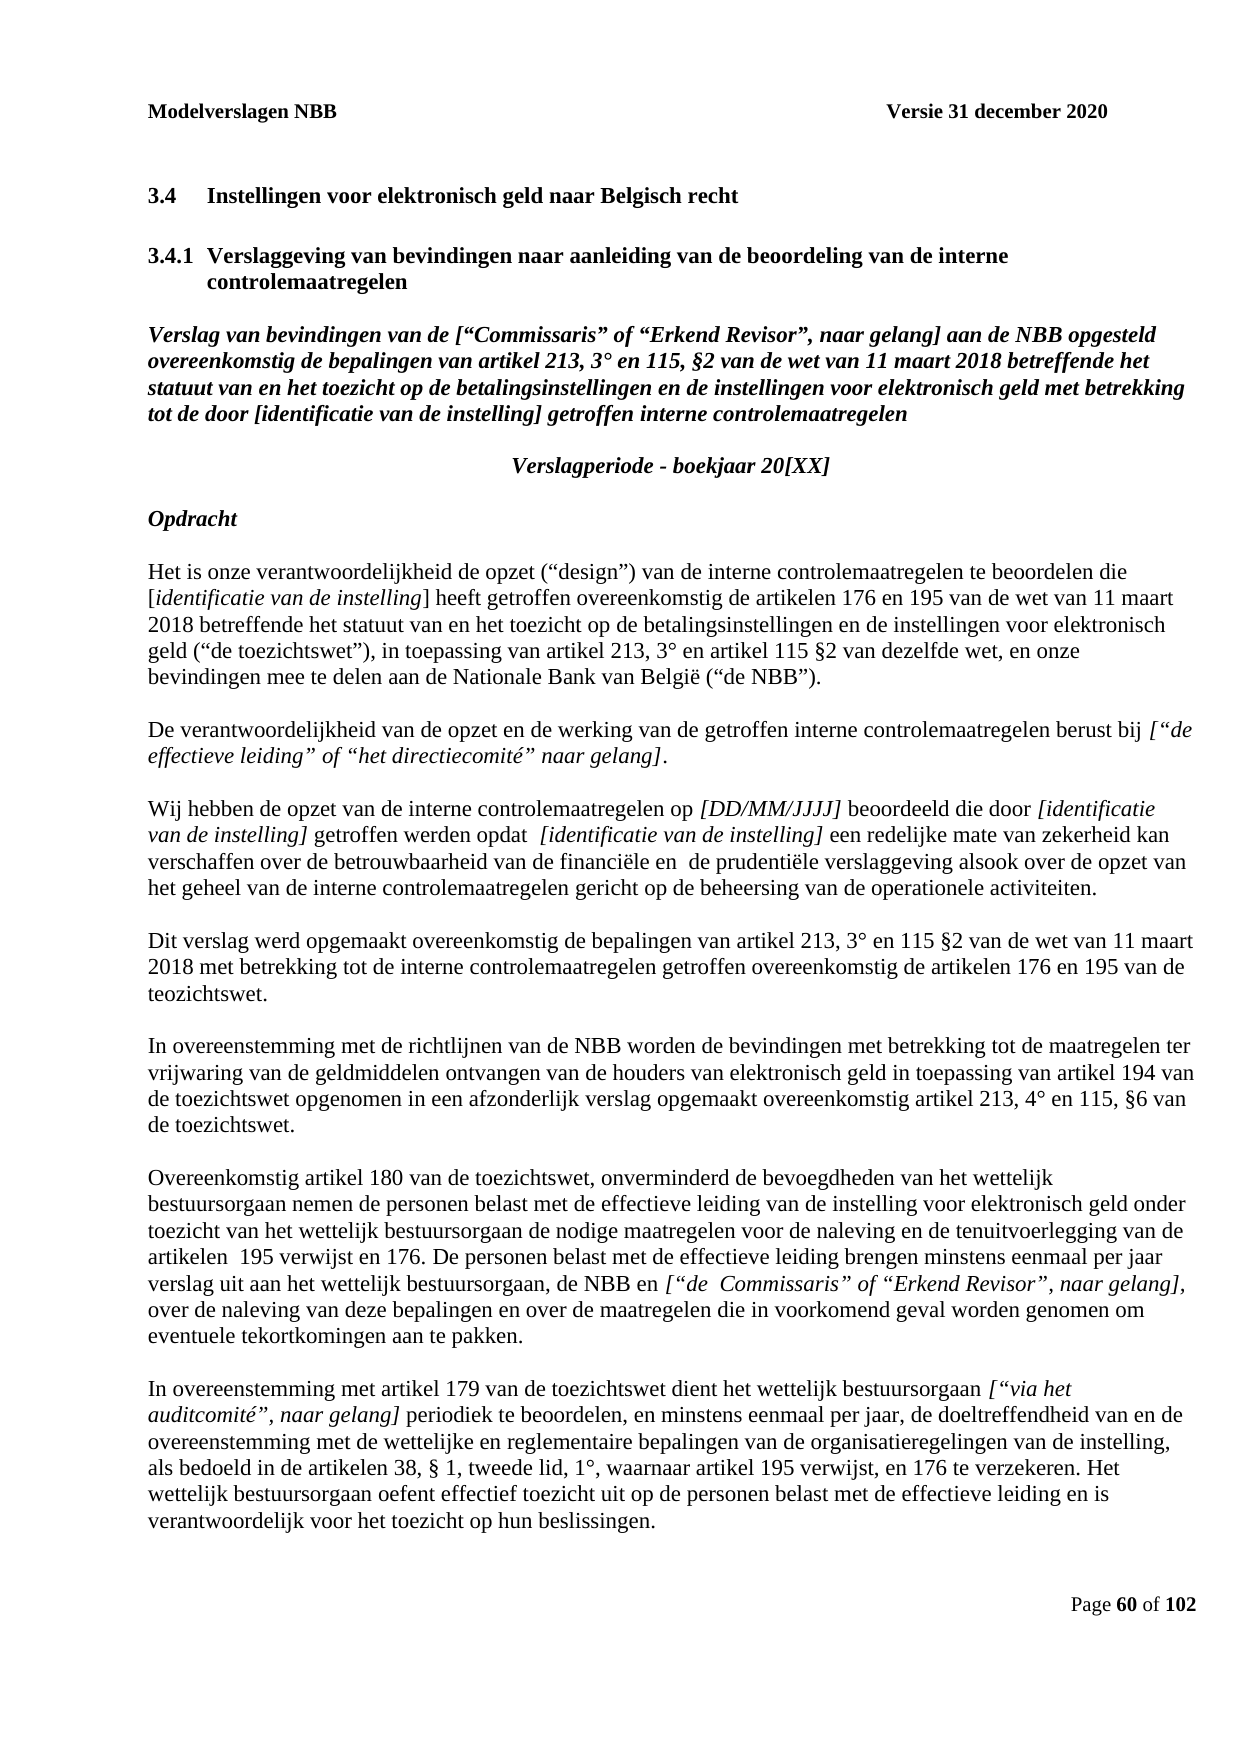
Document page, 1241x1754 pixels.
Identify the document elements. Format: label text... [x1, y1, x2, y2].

text Overeenkomstig artikel 180 van de toezichtswet, onverminderd de bevoegdheden van het wettelijk bestuursorgaan nemen de personen belast met de effectieve leiding van de instelling voor elektronisch geld onder toezicht van het wettelijk bestuursorgaan de nodige maatregelen voor de naleving en de tenuitvoerlegging van de artikelen 195 verwijst en 176. De personen belast met de effectieve leiding brengen minstens eenmaal per jaar verslag uit aan het wettelijk bestuursorgaan, de NBB en [“de Commissaris” of “Erkend Revisor”, naar gelang], over de naleving van deze bepalingen en over de maatregelen die in voorkomend geval worden genomen om eventuele tekortkomingen aan te pakken. [148, 1164, 1196, 1349]
text In overeenstemming met artikel 179 van de toezichtswet dient het wettelijk bestuursorgaan [“via het auditcomité”, naar gelang] periodiek te beoordelen, en minstens eenmaal per jaar, de doeltreffendheid van en de overeenstemming met de wettelijke en reglementaire bepalingen van de organisatieregelingen van de instelling, als bedoeld in de artikelen 38, § 1, tweede lid, 1°, waarnaar artikel 195 verwijst, en 176 te verzekeren. Het wettelijk bestuursorgaan oefent effectief toezicht uit op de personen belast met de effectieve leiding en is verantwoordelijk voor het toezicht op hun beslissingen. [148, 1375, 1196, 1533]
text De verantwoordelijkheid van de opzet en de werking van de getroffen interne controlemaatregelen berust bij [“de effectieve leiding” of “het directiecomité” naar gelang]. [148, 716, 1196, 769]
text Opdracht [148, 505, 1196, 532]
text Het is onze verantwoordelijkheid de opzet (“design”) van de interne controlemaatregelen te beoordelen die [identificatie van de instelling] heeft getroffen overeenkomstig de artikelen 176 en 195 van de wet van 11 maart 2018 betreffende het statuut van en het toezicht op de betalingsinstellingen en de instellingen voor elektronisch geld (“de toezichtswet”), in toepassing van artikel 213, 3° en artikel 115 §2 van dezelfde wet, en onze bevindingen mee te delen aan de Nationale Bank van België (“de NBB”). [148, 558, 1196, 690]
text Verslagperiode - boekjaar 20[XX] [148, 453, 1196, 479]
subtitle Instellingen voor elektronisch geld naar Belgisch recht [148, 182, 1196, 242]
subtitle Verslaggeving van bevindingen naar aanleiding van de beoordeling van de interne controlemaatregelen [148, 242, 1196, 294]
text Wij hebben de opzet van de interne controlemaatregelen op [DD/MM/JJJJ] beoordeeld die door [identificatie van de instelling] getroffen werden opdat [identificatie van de instelling] een redelijke mate van zekerheid kan verschaffen over de betrouwbaarheid van de financiële en de prudentiële verslaggeving alsook over de opzet van het geheel van de interne controlemaatregelen gericht op de beheersing van de operationele activiteiten. [148, 795, 1196, 901]
text Dit verslag werd opgemaakt overeenkomstig de bepalingen van artikel 213, 3° en 115 §2 van de wet van 11 maart 2018 met betrekking tot de interne controlemaatregelen getroffen overeenkomstig de artikelen 176 en 195 van de teozichtswet. [148, 927, 1196, 1006]
text In overeenstemming met de richtlijnen van de NBB worden de bevindingen met betrekking tot de maatregelen ter vrijwaring van de geldmiddelen ontvangen van de houders van elektronisch geld in toepassing van artikel 194 van de toezichtswet opgenomen in een afzonderlijk verslag opgemaakt overeenkomstig artikel 213, 4° en 115, §6 van de toezichtswet. [148, 1032, 1196, 1138]
text Verslag van bevindingen van de [“Commissaris” of “Erkend Revisor”, naar gelang] aan de NBB opgesteld overeenkomstig de bepalingen van artikel 213, 3° en 115, §2 van de wet van 11 maart 2018 betreffende het statuut van en het toezicht op de betalingsinstellingen en de instellingen voor elektronisch geld met betrekking tot de door [identificatie van de instelling] getroffen interne controlemaatregelen [148, 321, 1196, 426]
